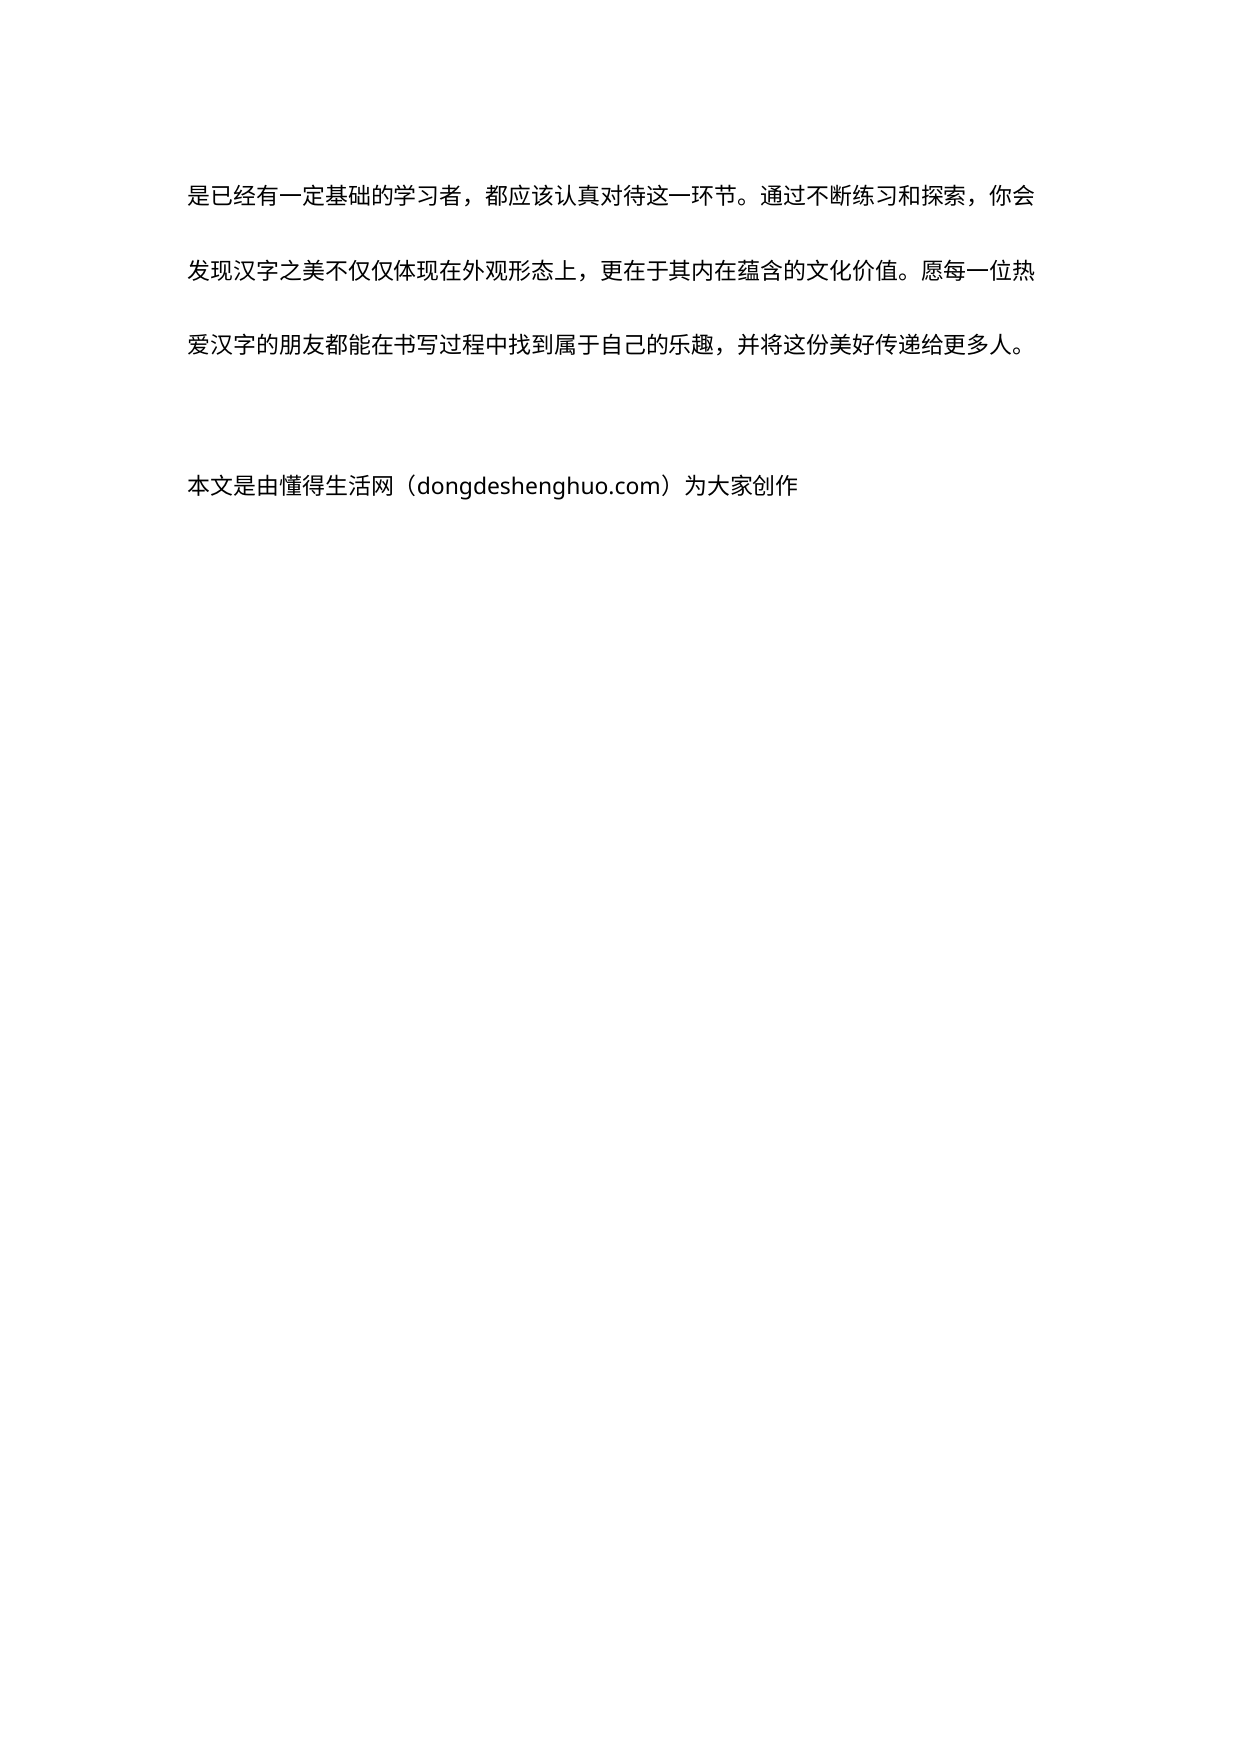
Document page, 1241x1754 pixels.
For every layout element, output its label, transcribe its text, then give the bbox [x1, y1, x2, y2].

text 本文是由懂得生活网（dongdeshenghuo.com）为大家创作 [187, 452, 1053, 517]
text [187, 162, 1053, 376]
